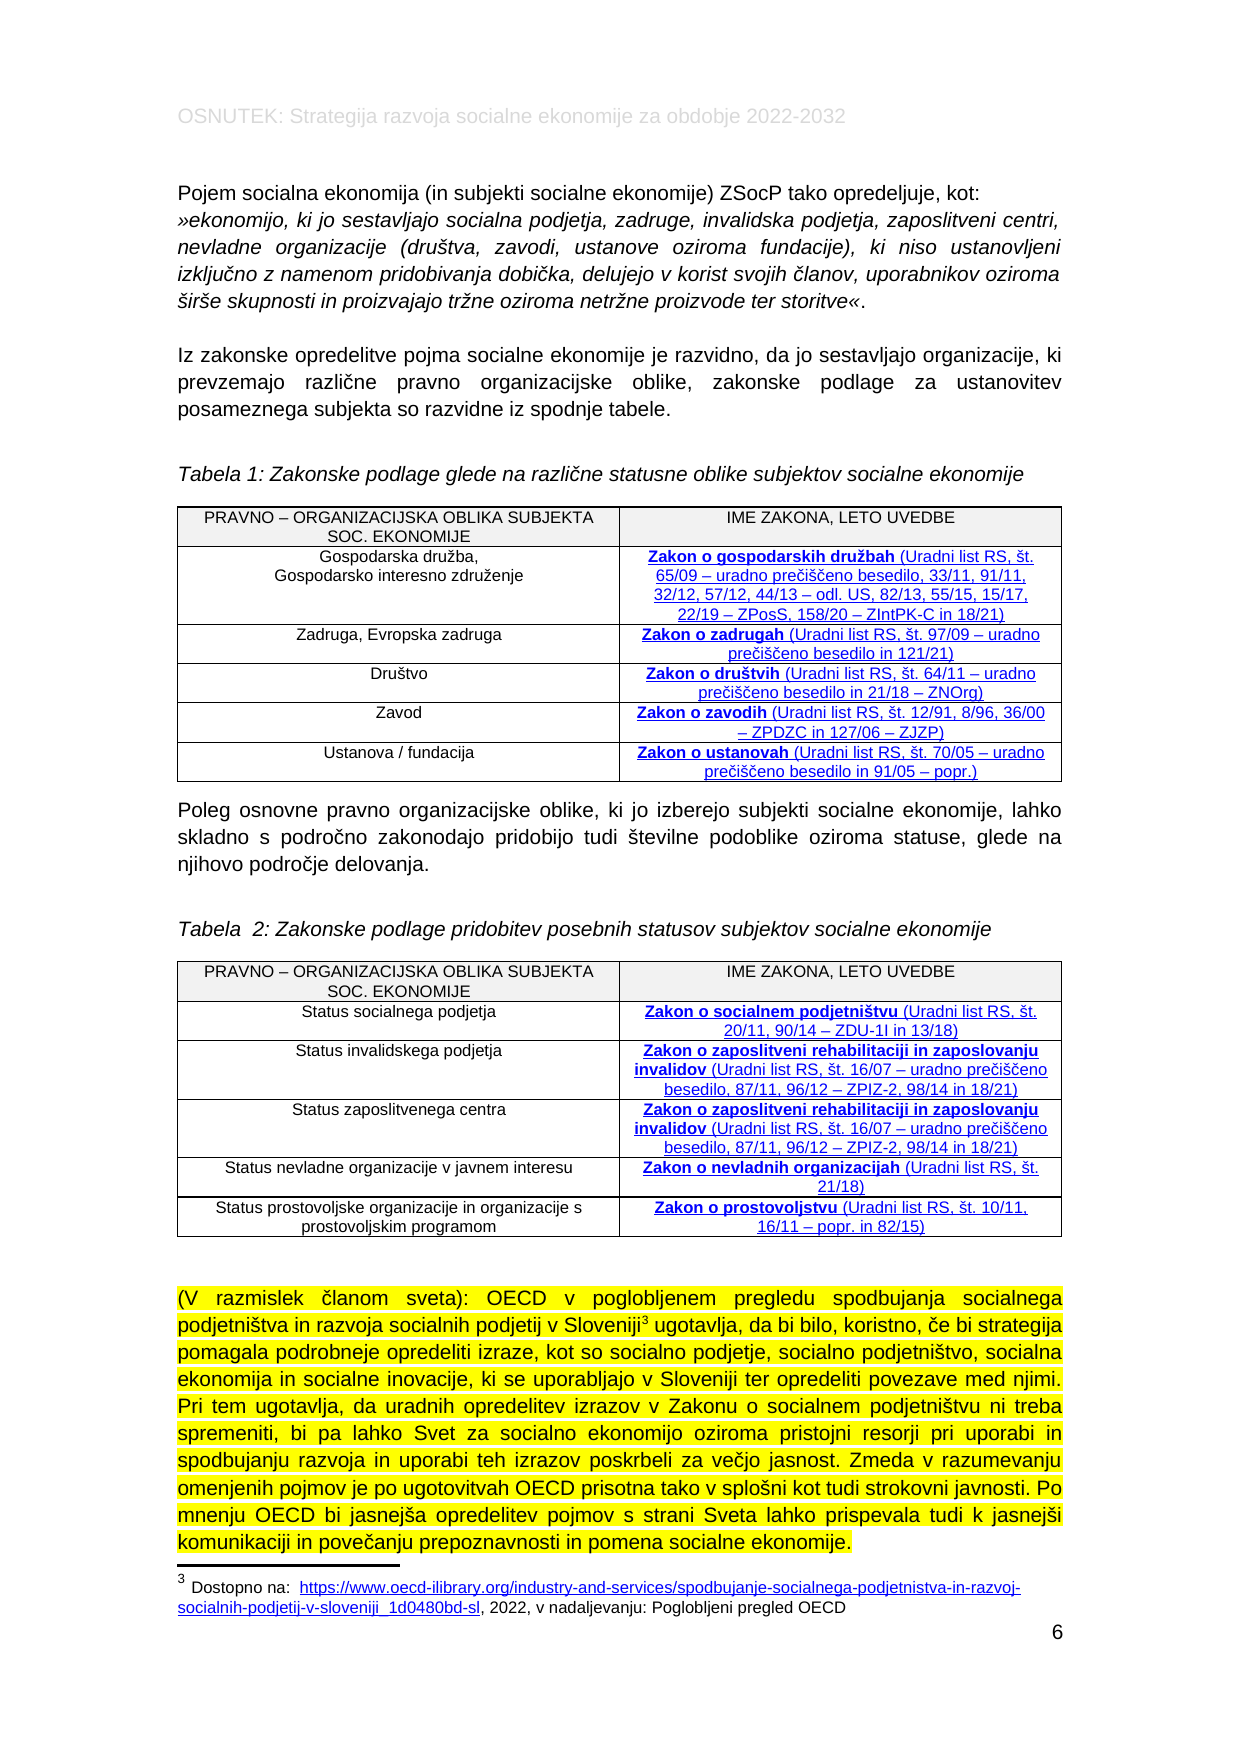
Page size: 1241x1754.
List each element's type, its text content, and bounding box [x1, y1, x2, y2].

table_cell Zadruga, Evropska zadruga [178, 625, 619, 663]
text Iz zakonske opredelitve pojma socialne ekonomije je razvidno, da jo sestavljajo organizacije, ki prevzemajo različne pravno organizacijske oblike, zakonske podlage za ustanovitev posameznega subjekta so razvidne iz spodnje tabele. [177, 340, 1063, 421]
table_cell Zakon o zadrugah (Uradni list RS, št. 97/09 – uradno prečiščeno besedilo in 121/21) [620, 625, 1061, 663]
table_header PRAVNO – ORGANIZACIJSKA OBLIKA SUBJEKTA SOC. EKONOMIJE [178, 508, 619, 546]
table_cell Gospodarska družba, Gospodarsko interesno združenje [178, 547, 619, 623]
table_cell Zakon o nevladnih organizacijah (Uradni list RS, št. 21/18) [620, 1158, 1061, 1196]
text Tabela 1: Zakonske podlage glede na različne statusne oblike subjektov socialne ekonomije [177, 458, 1063, 488]
table_cell Zakon o društvih (Uradni list RS, št. 64/11 – uradno prečiščeno besedilo in 21/18 – ZNOrg) [620, 664, 1061, 702]
text Tabela 2: Zakonske podlage pridobitev posebnih statusov subjektov socialne ekonomije [177, 913, 1063, 942]
table_cell Društvo [178, 664, 619, 702]
table_cell Status zaposlitvenega centra [178, 1100, 619, 1157]
table_cell Status invalidskega podjetja [178, 1041, 619, 1098]
table_cell Zakon o zaposlitveni rehabilitaciji in zaposlovanju invalidov (Uradni list RS, št. 16/07 – uradno prečiščeno besedilo, 87/11, 96/12 – ZPIZ-2, 98/14 in 18/21) [620, 1100, 1061, 1157]
text »ekonomijo, ki jo sestavljajo socialna podjetja, zadruge, invalidska podjetja, zaposlitveni centri, nevladne organizacije (društva, zavodi, ustanove oziroma fundacije), ki niso ustanovljeni izključno z namenom pridobivanja dobička, delujejo v korist svojih članov, uporabnikov oziroma širše skupnosti in proizvajajo tržne oziroma netržne proizvode ter storitve«. [177, 204, 1063, 313]
table_cell Zakon o gospodarskih družbah (Uradni list RS, št. 65/09 – uradno prečiščeno besedilo, 33/11, 91/11, 32/12, 57/12, 44/13 – odl. US, 82/13, 55/15, 15/17, 22/19 – ZPosS, 158/20 – ZIntPK-C in 18/21) [620, 547, 1061, 623]
table_cell Zakon o prostovoljstvu (Uradni list RS, št. 10/11, 16/11 – popr. in 82/15) [620, 1198, 1061, 1236]
table_cell Status socialnega podjetja [178, 1002, 619, 1040]
table_cell Status nevladne organizacije v javnem interesu [178, 1158, 619, 1196]
text Poleg osnovne pravno organizacijske oblike, ki jo izberejo subjekti socialne ekonomije, lahko skladno s področno zakonodajo pridobijo tudi številne podoblike oziroma statuse, glede na njihovo področje delovanja. [177, 794, 1063, 876]
table_cell Status prostovoljske organizacije in organizacije s prostovoljskim programom [178, 1198, 619, 1236]
table_cell Zakon o ustanovah (Uradni list RS, št. 70/05 – uradno prečiščeno besedilo in 91/05 – popr.) [620, 743, 1061, 781]
table_header IME ZAKONA, LETO UVEDBE [620, 962, 1061, 1001]
table_cell Zakon o zavodih (Uradni list RS, št. 12/91, 8/96, 36/00 – ZPDZC in 127/06 – ZJZP) [620, 703, 1061, 742]
table_header IME ZAKONA, LETO UVEDBE [620, 508, 1061, 546]
table_cell Zavod [178, 703, 619, 742]
table_cell Ustanova / fundacija [178, 743, 619, 781]
table_cell Zakon o socialnem podjetništvu (Uradni list RS, št. 20/11, 90/14 – ZDU-1I in 13/18) [620, 1002, 1061, 1040]
table_header PRAVNO – ORGANIZACIJSKA OBLIKA SUBJEKTA SOC. EKONOMIJE [178, 962, 619, 1001]
table_cell Zakon o zaposlitveni rehabilitaciji in zaposlovanju invalidov (Uradni list RS, št. 16/07 – uradno prečiščeno besedilo, 87/11, 96/12 – ZPIZ-2, 98/14 in 18/21) [620, 1041, 1061, 1098]
text Pojem socialna ekonomija (in subjekti socialne ekonomije) ZSocP tako opredeljuje, kot: [177, 177, 1063, 204]
